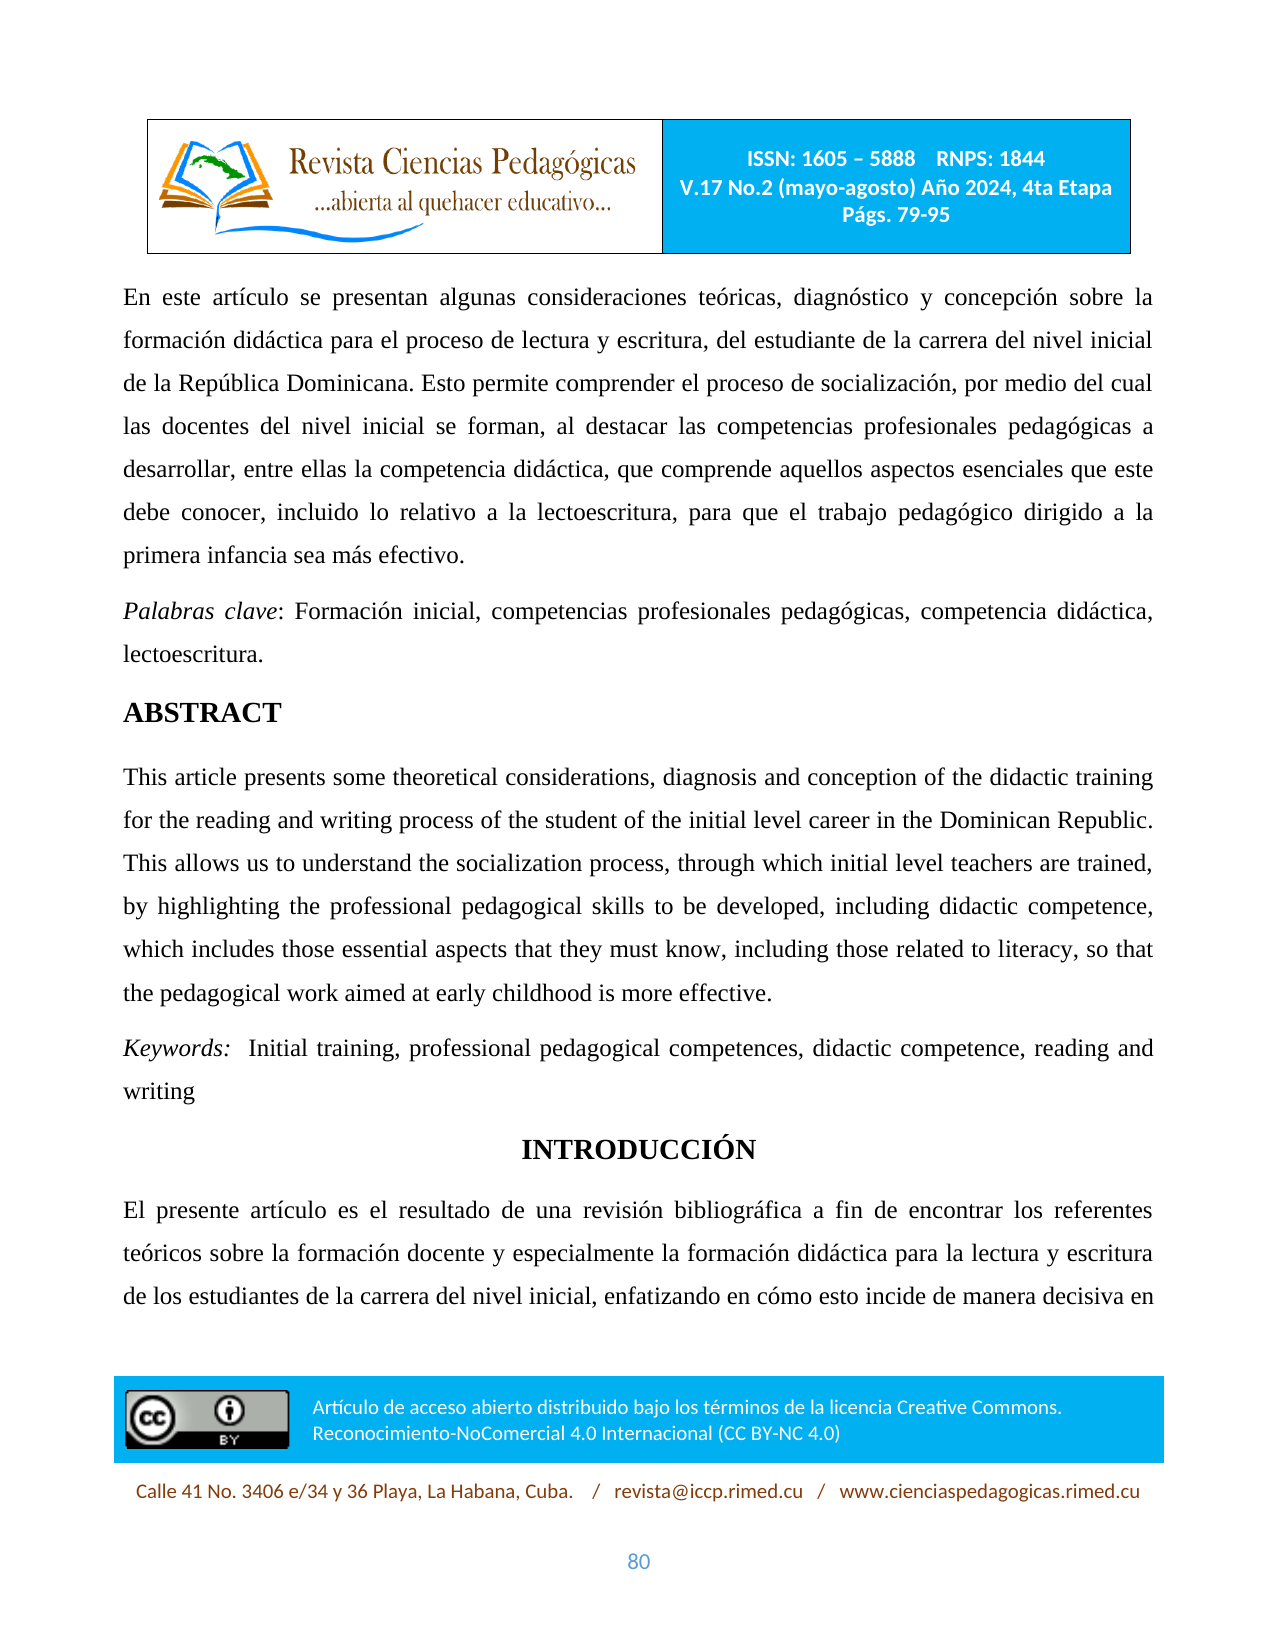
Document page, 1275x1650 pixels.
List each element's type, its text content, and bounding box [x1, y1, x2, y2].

text En este artículo se presentan algunas consideraciones teóricas, diagnóstico y concepción sobre la formación didáctica para el proceso de lectura y escritura, del estudiante de la carrera del nivel inicial de la República Dominicana. Esto permite comprender el proceso de socialización, por medio del cual las docentes del nivel inicial se forman, al destacar las competencias profesionales pedagógicas a desarrollar, entre ellas la competencia didáctica, que comprende aquellos aspectos esenciales que este debe conocer, incluido lo relativo a la lectoescritura, para que el trabajo pedagógico dirigido a la primera infancia sea más efectivo. [123, 282, 1154, 569]
picture [127, 1391, 288, 1448]
text Keywords: Initial training, professional pedagogical competences, didactic competence, reading and writing [123, 1033, 1154, 1105]
text ABSTRACT [123, 695, 1154, 728]
text INTRODUCCIÓN [123, 1132, 1154, 1166]
text This article presents some theoretical considerations, diagnosis and conception of the didactic training for the reading and writing process of the student of the initial level career in the Dominican Republic. This allows us to understand the socialization process, through which initial level teachers are trained, by highlighting the professional pedagogical skills to be developed, including didactic competence, which includes those essential aspects that they must know, including those related to literacy, so that the pedagogical work aimed at early childhood is more effective. [123, 762, 1154, 1006]
picture [158, 127, 655, 246]
text Palabras clave: Formación inicial, competencias profesionales pedagógicas, competencia didáctica, lectoescritura. [123, 596, 1154, 668]
